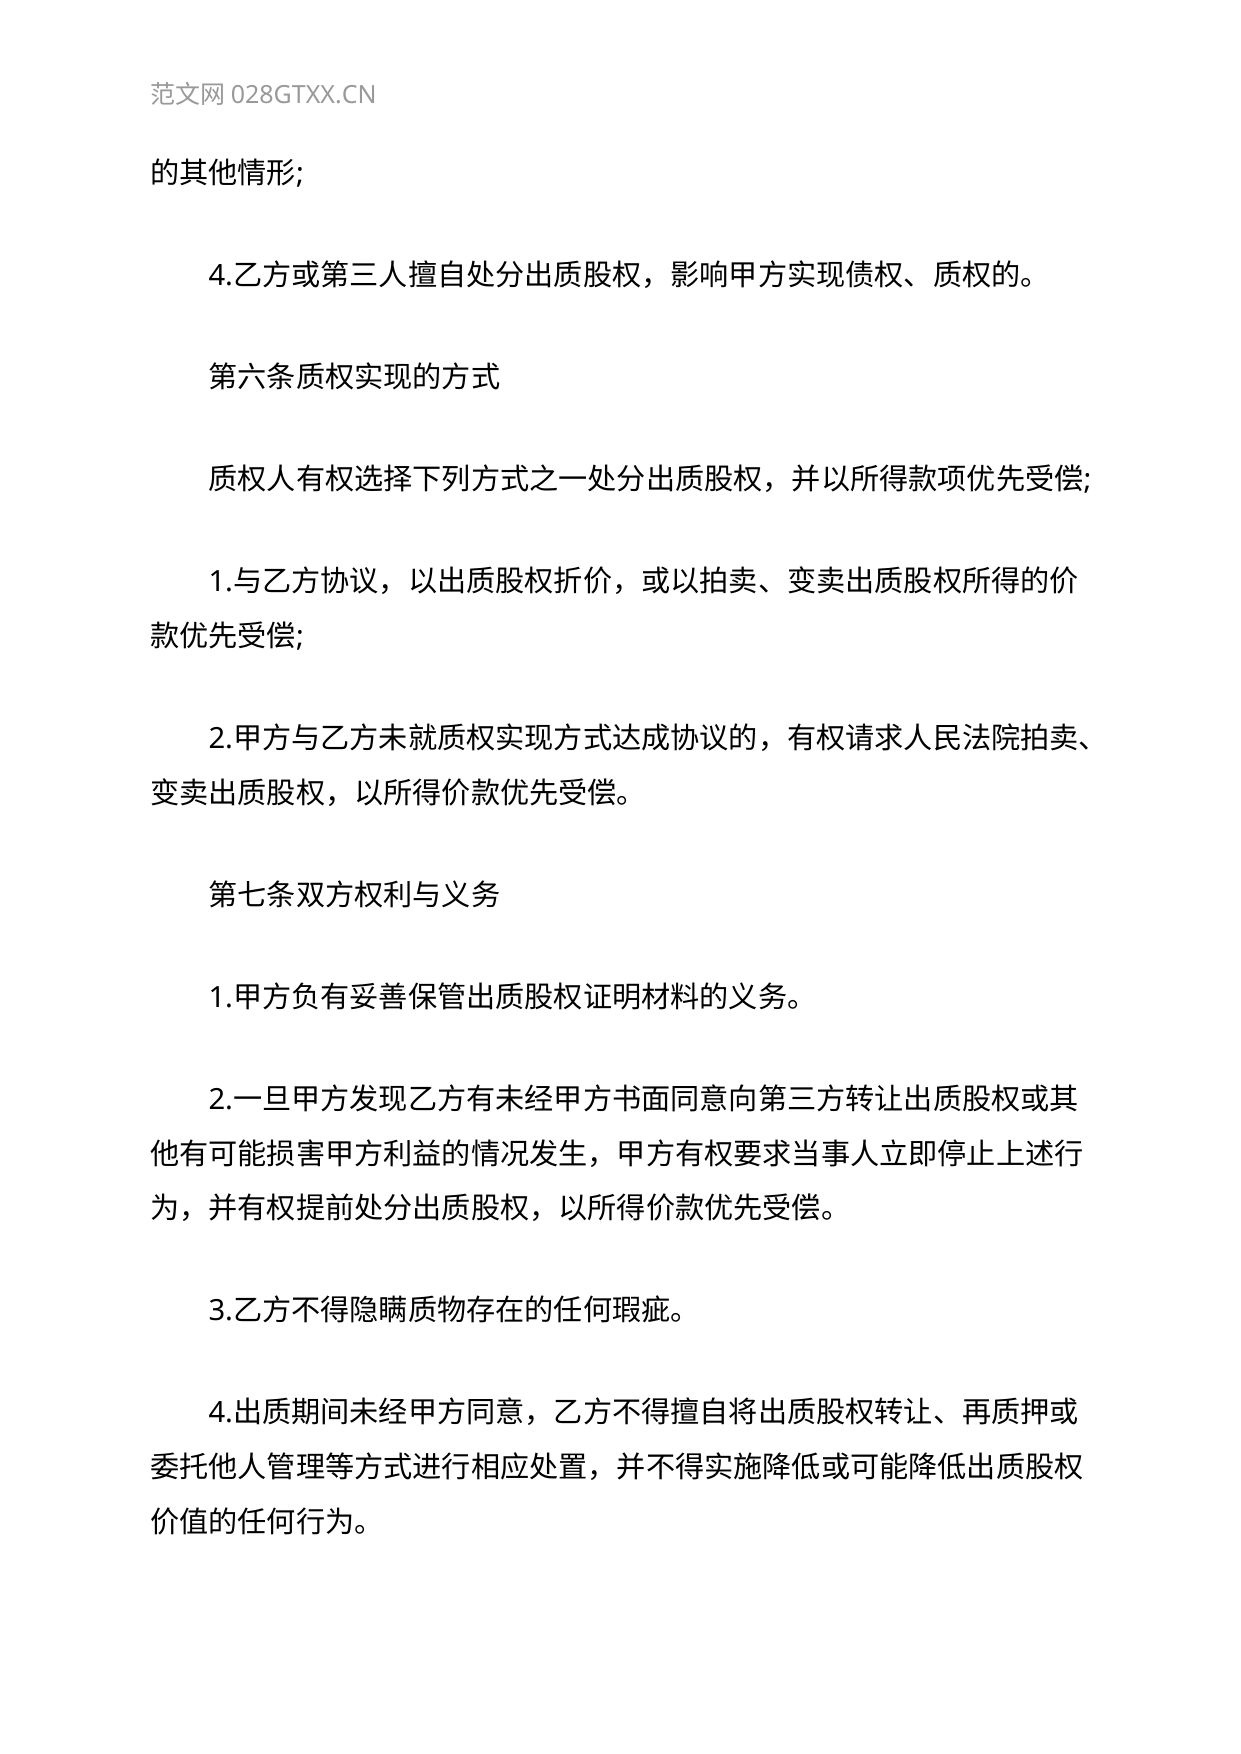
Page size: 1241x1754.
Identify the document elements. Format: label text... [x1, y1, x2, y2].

text 第六条质权实现的方式 [150, 354, 1090, 396]
text 3.乙方不得隐瞒质物存在的任何瑕疵。 [150, 1287, 1090, 1329]
text 1.甲方负有妥善保管出质股权证明材料的义务。 [150, 973, 1090, 1016]
text 4.乙方或第三人擅自处分出质股权，影响甲方实现债权、质权的。 [150, 252, 1090, 294]
text 质权人有权选择下列方式之一处分出质股权，并以所得款项优先受偿; [150, 456, 1090, 498]
text 4.出质期间未经甲方同意，乙方不得擅自将出质股权转让、再质押或委托他人管理等方式进行相应处置，并不得实施降低或可能降低出质股权价值的任何行为。 [150, 1389, 1090, 1541]
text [150, 150, 1090, 192]
text 2.甲方与乙方未就质权实现方式达成协议的，有权请求人民法院拍卖、变卖出质股权，以所得价款优先受偿。 [150, 715, 1090, 812]
text 2.一旦甲方发现乙方有未经甲方书面同意向第三方转让出质股权或其他有可能损害甲方利益的情况发生，甲方有权要求当事人立即停止上述行为，并有权提前处分出质股权，以所得价款优先受偿。 [150, 1075, 1090, 1227]
text 1.与乙方协议，以出质股权折价，或以拍卖、变卖出质股权所得的价款优先受偿; [150, 558, 1090, 655]
text 第七条双方权利与义务 [150, 871, 1090, 914]
